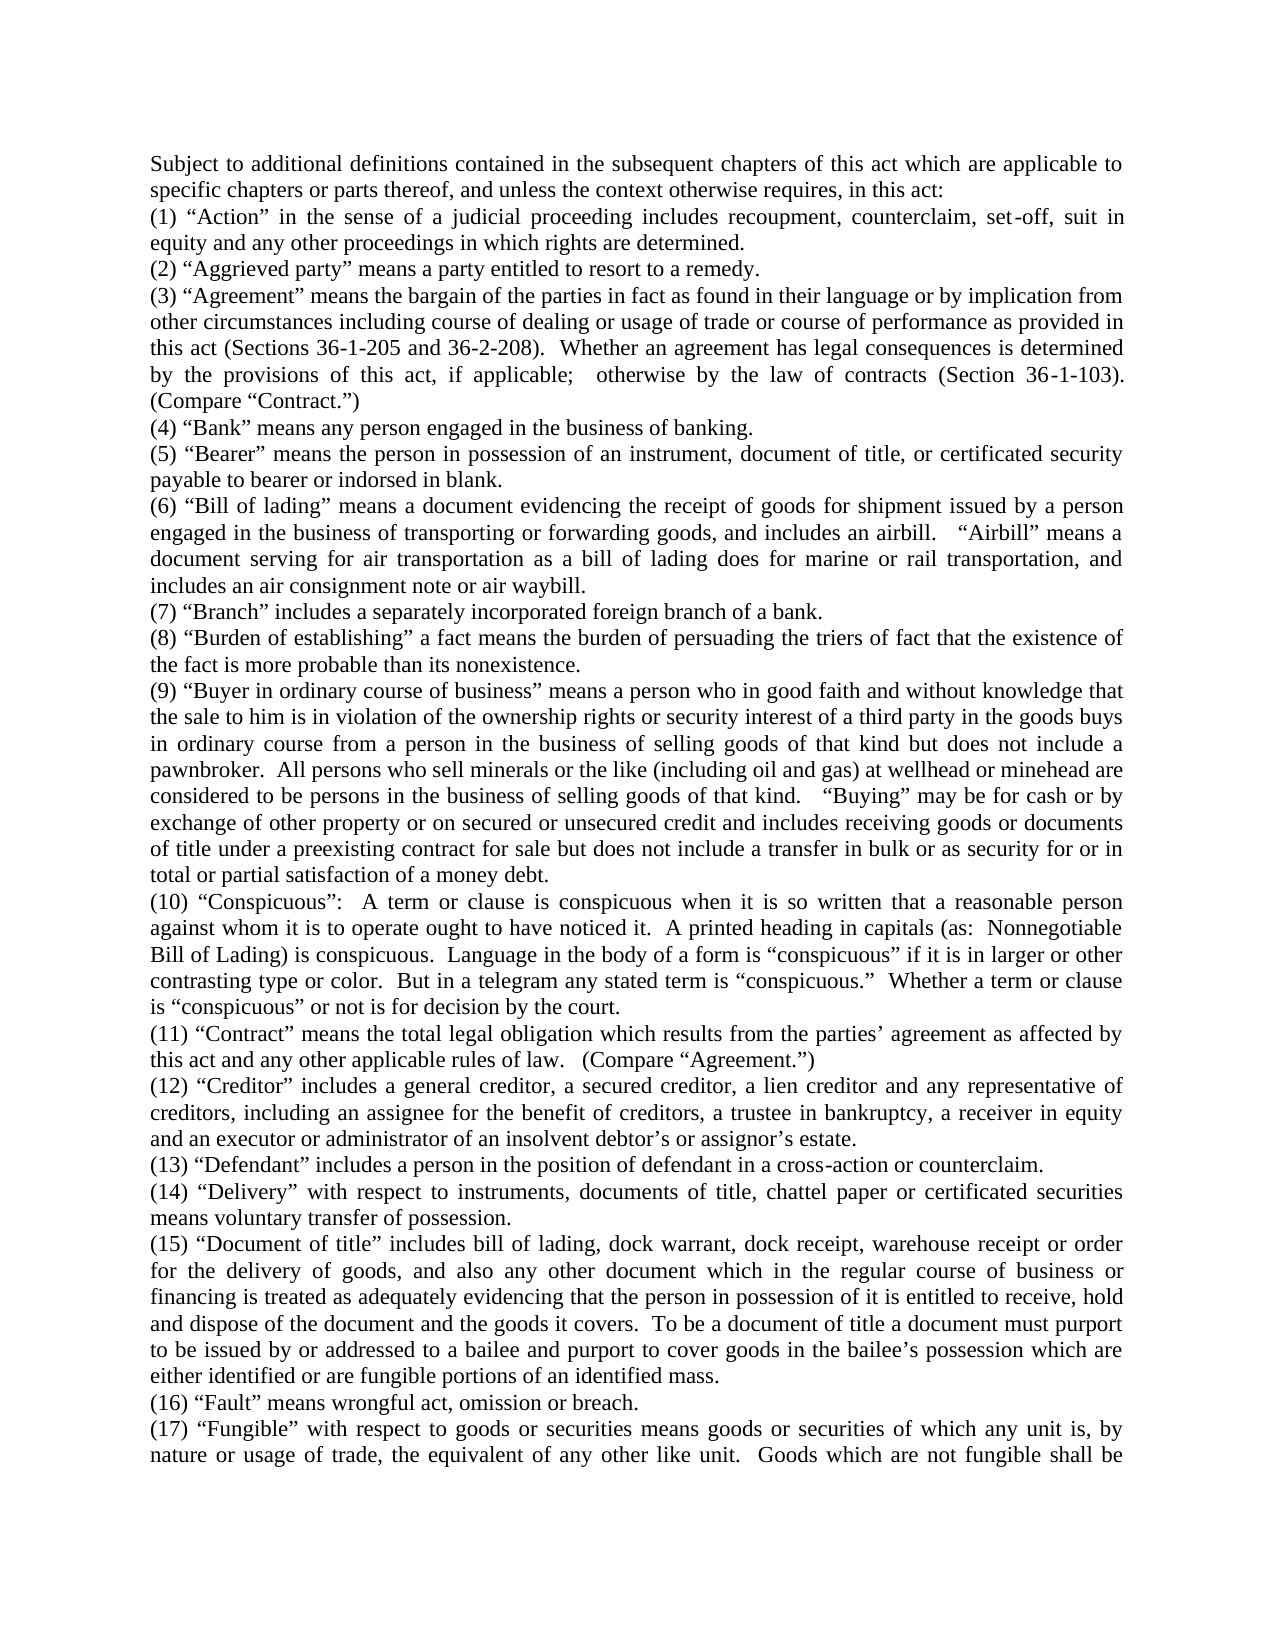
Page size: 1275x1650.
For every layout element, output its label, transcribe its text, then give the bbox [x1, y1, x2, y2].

text (5) “Bearer” means the person in possession of an instrument, document of title, or certificated security payable to bearer or indorsed in blank. [150, 440, 1125, 493]
text (10) “Conspicuous”: A term or clause is conspicuous when it is so written that a reasonable person against whom it is to operate ought to have noticed it. A printed heading in capitals (as: Nonnegotiable Bill of Lading) is conspicuous. Language in the body of a form is “conspicuous” if it is in larger or other contrasting type or color. But in a telegram any stated term is “conspicuous.” Whether a term or clause is “conspicuous” or not is for decision by the court. [150, 888, 1125, 1020]
text Subject to additional definitions contained in the subsequent chapters of this act which are applicable to specific chapters or parts thereof, and unless the context otherwise requires, in this act: [150, 150, 1125, 203]
text (14) “Delivery” with respect to instruments, documents of title, chattel paper or certificated securities means voluntary transfer of possession. [150, 1178, 1125, 1231]
text (12) “Creditor” includes a general creditor, a secured creditor, a lien creditor and any representative of creditors, including an assignee for the benefit of creditors, a trustee in bankruptcy, a receiver in equity and an executor or administrator of an insolvent debtor’s or assignor’s estate. [150, 1072, 1125, 1151]
text (13) “Defendant” includes a person in the position of defendant in a cross-action or counterclaim. [150, 1151, 1125, 1178]
text (4) “Bank” means any person engaged in the business of banking. [150, 413, 1125, 440]
text (16) “Fault” means wrongful act, omission or breach. [150, 1389, 1125, 1415]
text (7) “Branch” includes a separately incorporated foreign branch of a bank. [150, 598, 1125, 624]
text (8) “Burden of establishing” a fact means the burden of persuading the triers of fact that the existence of the fact is more probable than its nonexistence. [150, 624, 1125, 677]
text (9) “Buyer in ordinary course of business” means a person who in good faith and without knowledge that the sale to him is in violation of the ownership rights or security interest of a third party in the goods buys in ordinary course from a person in the business of selling goods of that kind but does not include a pawnbroker. All persons who sell minerals or the like (including oil and gas) at wellhead or minehead are considered to be persons in the business of selling goods of that kind. “Buying” may be for cash or by exchange of other property or on secured or unsecured credit and includes receiving goods or documents of title under a preexisting contract for sale but does not include a transfer in bulk or as security for or in total or partial satisfaction of a money debt. [150, 677, 1125, 888]
text (3) “Agreement” means the bargain of the parties in fact as found in their language or by implication from other circumstances including course of dealing or usage of trade or course of performance as provided in this act (Sections 36-1-205 and 36-2-208). Whether an agreement has legal consequences is determined by the provisions of this act, if applicable; otherwise by the law of contracts (Section 36-1-103). (Compare “Contract.”) [150, 282, 1125, 413]
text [150, 1415, 1125, 1468]
text (2) “Aggrieved party” means a party entitled to resort to a remedy. [150, 255, 1125, 282]
text (15) “Document of title” includes bill of lading, dock warrant, dock receipt, warehouse receipt or order for the delivery of goods, and also any other document which in the regular course of business or financing is treated as adequately evidencing that the person in possession of it is entitled to receive, hold and dispose of the document and the goods it covers. To be a document of title a document must purport to be issued by or addressed to a bailee and purport to cover goods in the bailee’s possession which are either identified or are fungible portions of an identified mass. [150, 1231, 1125, 1389]
text (6) “Bill of lading” means a document evidencing the receipt of goods for shipment issued by a person engaged in the business of transporting or forwarding goods, and includes an airbill. “Airbill” means a document serving for air transportation as a bill of lading does for marine or rail transportation, and includes an air consignment note or air waybill. [150, 493, 1125, 598]
text (11) “Contract” means the total legal obligation which results from the parties’ agreement as affected by this act and any other applicable rules of law. (Compare “Agreement.”) [150, 1020, 1125, 1072]
text (1) “Action” in the sense of a judicial proceeding includes recoupment, counterclaim, set-off, suit in equity and any other proceedings in which rights are determined. [150, 203, 1125, 255]
